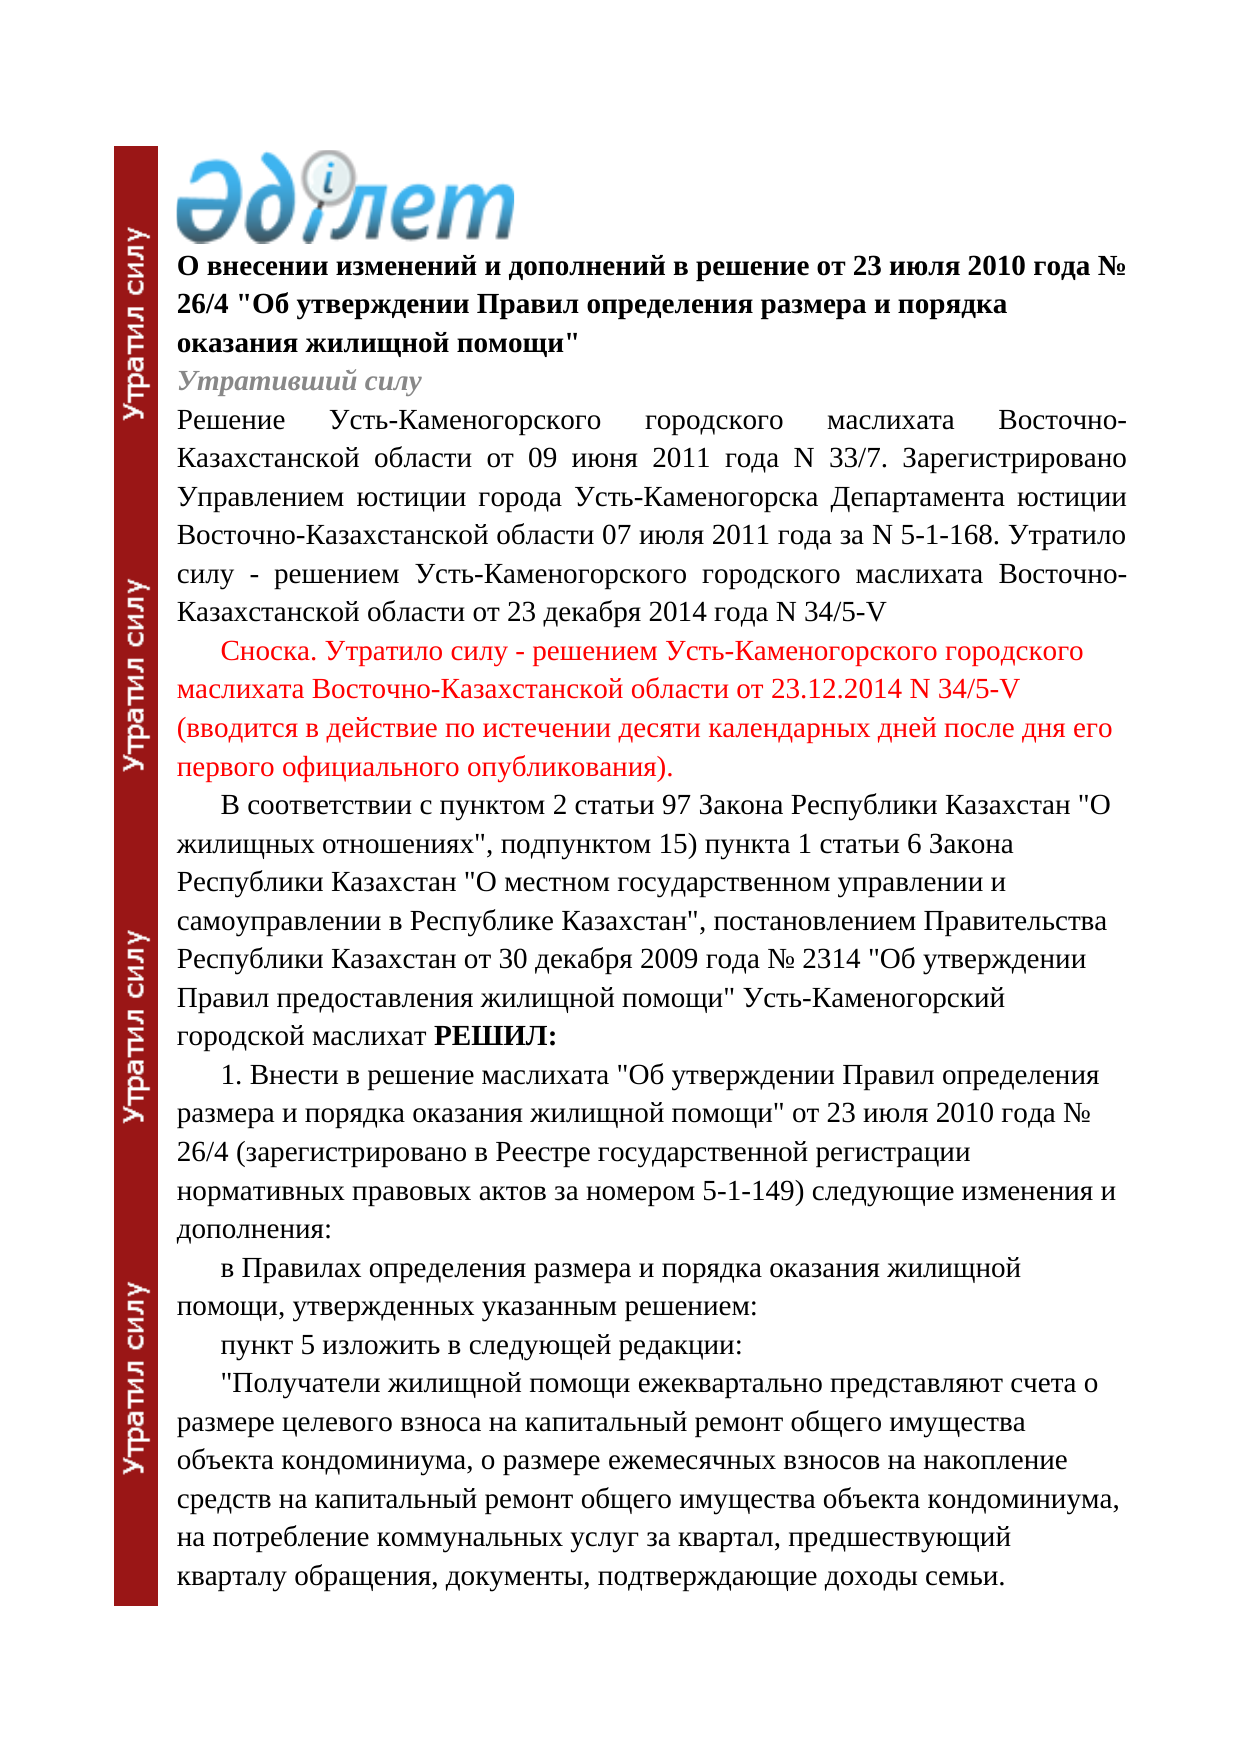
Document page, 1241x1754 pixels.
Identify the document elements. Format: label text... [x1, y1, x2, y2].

text О внесении изменений и дополнений в решение от 23 июля 2010 года № 26/4 "Об утверждении Правил определения размера и порядка оказания жилищной помощи" [112, 248, 1128, 358]
picture [114, 1592, 158, 1606]
picture [114, 397, 158, 402]
picture [114, 358, 158, 363]
text Решение Усть-Каменогорского городского маслихата Восточно-Казахстанской области от 09 июня 2011 года N 33/7. Зарегистрировано Управлением юстиции города Усть-Каменогорска Департамента юстиции Восточно-Казахстанской области 07 июля 2011 года за N 5-1-168. Утратило силу - решением Усть-Каменогорского городского маслихата Восточно-Казахстанской области от 23 декабря 2014 года N 34/5-V [112, 402, 1128, 628]
picture [114, 146, 158, 248]
text Утративший силу [112, 363, 1128, 397]
picture [114, 628, 158, 633]
picture [176, 150, 515, 244]
